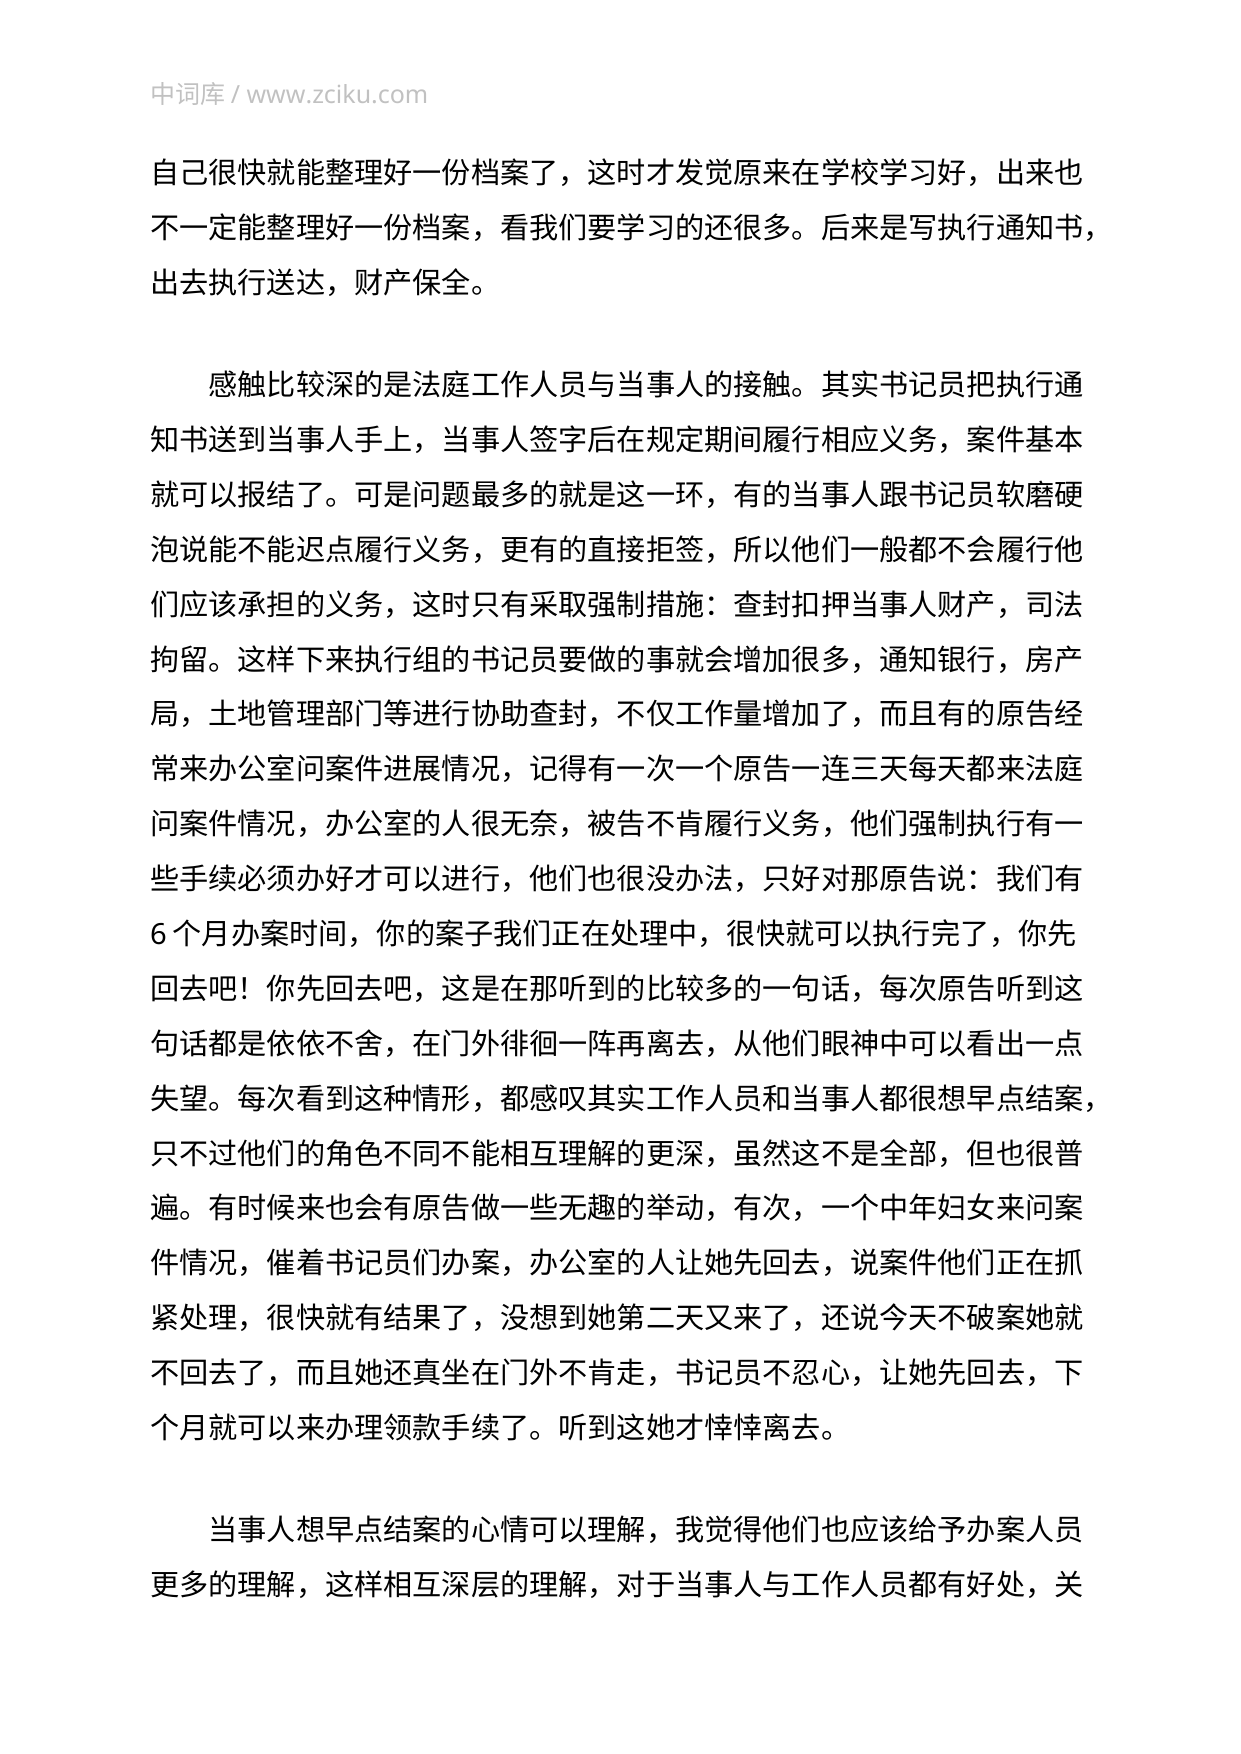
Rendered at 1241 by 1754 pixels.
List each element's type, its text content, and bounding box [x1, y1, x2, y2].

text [150, 1506, 1090, 1604]
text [150, 150, 1090, 302]
text 感触比较深的是法庭工作人员与当事人的接触。其实书记员把执行通知书送到当事人手上，当事人签字后在规定期间履行相应义务，案件基本就可以报结了。可是问题最多的就是这一环，有的当事人跟书记员软磨硬泡说能不能迟点履行义务，更有的直接拒签，所以他们一般都不会履行他们应该承担的义务，这时只有采取强制措施：查封扣押当事人财产，司法拘留。这样下来执行组的书记员要做的事就会增加很多，通知银行，房产局，土地管理部门等进行协助查封，不仅工作量增加了，而且有的原告经常来办公室问案件进展情况，记得有一次一个原告一连三天每天都来法庭问案件情况，办公室的人很无奈，被告不肯履行义务，他们强制执行有一些手续必须办好才可以进行，他们也很没办法，只好对那原告说：我们有6个月办案时间，你的案子我们正在处理中，很快就可以执行完了，你先回去吧！你先回去吧，这是在那听到的比较多的一句话，每次原告听到这句话都是依依不舍，在门外徘徊一阵再离去，从他们眼神中可以看出一点失望。每次看到这种情形，都感叹其实工作人员和当事人都很想早点结案，只不过他们的角色不同不能相互理解的更深，虽然这不是全部，但也很普遍。有时候来也会有原告做一些无趣的举动，有次，一个中年妇女来问案件情况，催着书记员们办案，办公室的人让她先回去，说案件他们正在抓紧处理，很快就有结果了，没想到她第二天又来了，还说今天不破案她就不回去了，而且她还真坐在门外不肯走，书记员不忍心，让她先回去，下个月就可以来办理领款手续了。听到这她才悻悻离去。 [150, 362, 1090, 1447]
